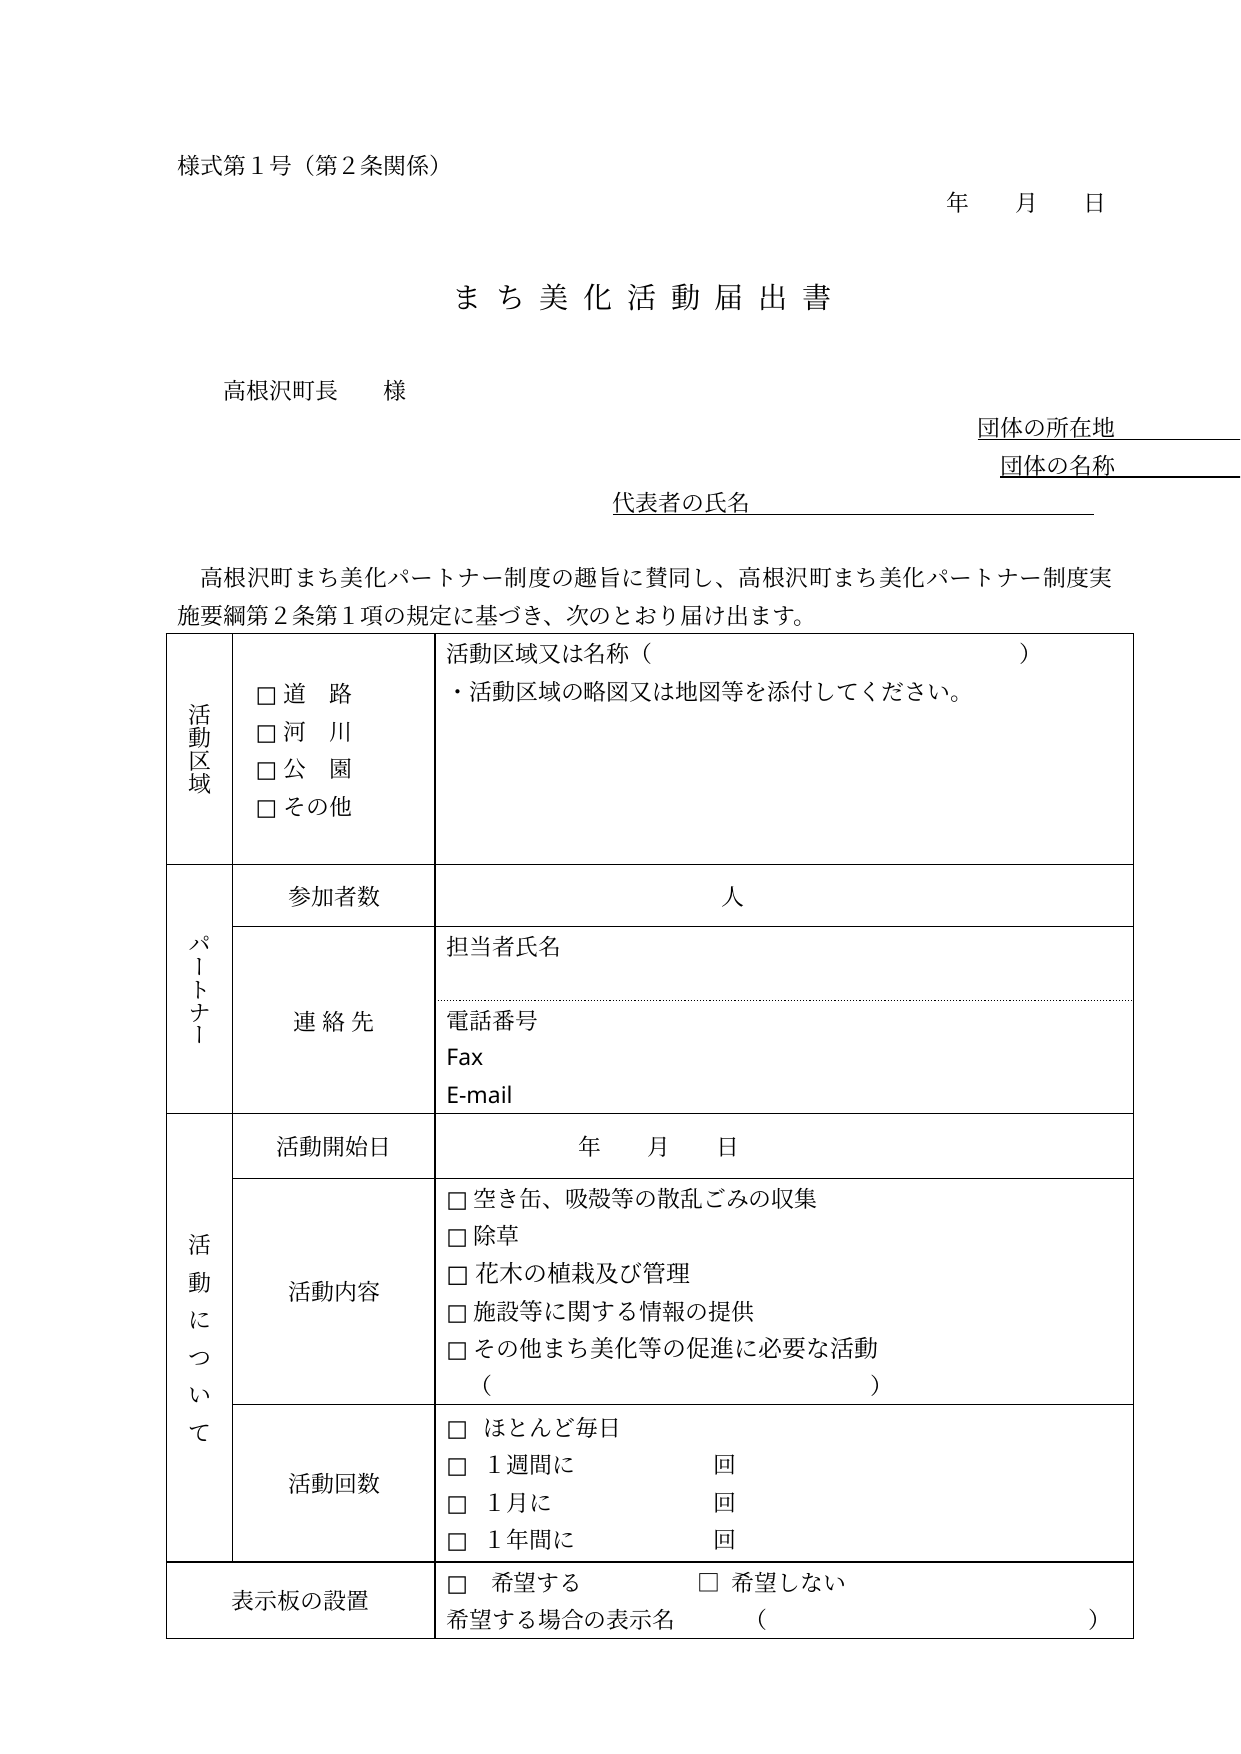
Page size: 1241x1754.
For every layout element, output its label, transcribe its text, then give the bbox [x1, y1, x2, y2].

table_cell 活動開始日 [233, 1114, 434, 1177]
table_cell ほとんど毎日 １週間に 回 １月に 回 １年間に 回 [436, 1405, 1133, 1561]
table_cell 活動について [167, 1114, 232, 1561]
table_cell 電話番号 Fax E-mail [436, 1000, 1133, 1113]
text 高根沢町長 様 [177, 371, 1106, 408]
table_header 活動区域又は名称（ ） ・活動区域の略図又は地図等を添付してください。 [436, 634, 1133, 864]
table_header 活動区域 [167, 634, 232, 864]
table_cell 連 絡 先 [233, 927, 434, 1113]
text まち美化活動届出書 [177, 258, 1106, 333]
text 団体の所在地 [177, 408, 1114, 446]
table_cell 参加者数 [233, 865, 434, 926]
table_cell パートナー [167, 865, 232, 1113]
table_cell 年 月 日 [436, 1114, 1133, 1177]
table_cell □ 希望する □ 希望しない 希望する場合の表示名 （ ） [436, 1563, 1133, 1637]
table_cell □ 空き缶、吸殻等の散乱ごみの収集 □ 除草 □ 花木の植栽及び管理 □ 施設等に関する情報の提供 □ その他まち美化等の促進に必要な活動 （ ） [436, 1179, 1133, 1403]
table_cell 表示板の設置 [167, 1563, 434, 1637]
table_cell 活動内容 [233, 1179, 434, 1403]
text 年 月 日 [177, 183, 1106, 221]
text 様式第１号（第２条関係） [177, 146, 1106, 183]
table_cell 担当者氏名 [436, 927, 1133, 1000]
text 代表者の氏名 [177, 483, 1114, 521]
table_header □ 道 路 □ 河 川 □ 公 園 □ その他 [233, 634, 434, 864]
table_cell 活動回数 [233, 1405, 434, 1561]
table_cell 人 [436, 865, 1133, 926]
text 団体の名称 [177, 446, 1114, 483]
text 高根沢町まち美化パートナー制度の趣旨に賛同し、高根沢町まち美化パートナー制度実施要綱第２条第１項の規定に基づき、次のとおり届け出ます。 [177, 558, 1114, 633]
